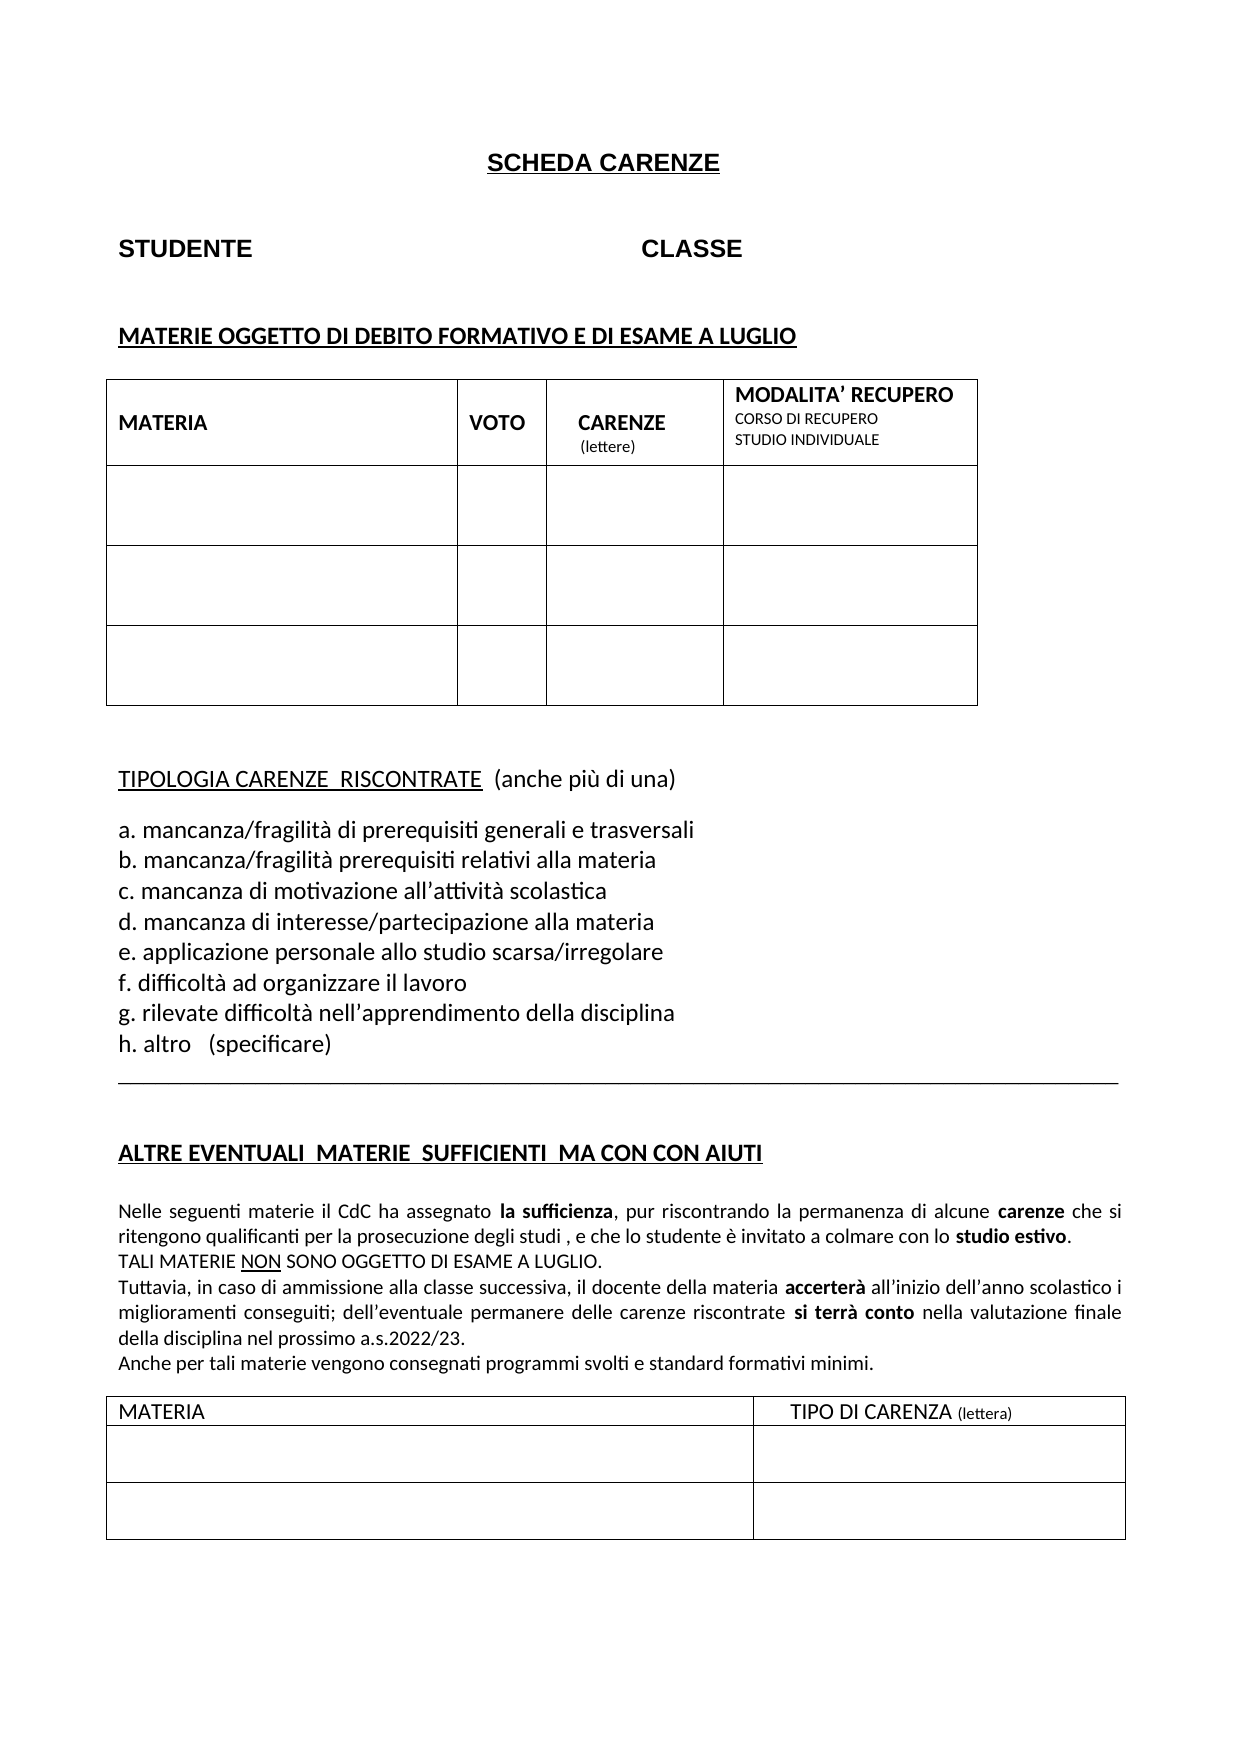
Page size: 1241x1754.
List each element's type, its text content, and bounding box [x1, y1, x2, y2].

text ________________________________________________________________________________ [118, 1058, 1122, 1087]
text Tuttavia, in caso di ammissione alla classe successiva, il docente della materia accerterà all’inizio dell’anno scolastico i miglioramenti conseguiti; dell’eventuale permanere delle carenze riscontrate si terrà conto nella valutazione finale della disciplina nel prossimo a.s.2022/23. [118, 1274, 1122, 1350]
table_header MODALITA’ RECUPERO CORSO DI RECUPERO STUDIO INDIVIDUALE [724, 380, 977, 464]
text Anche per tali materie vengono consegnati programmi svolti e standard formativi minimi. [118, 1350, 1122, 1376]
table_header CARENZE (lettere) [547, 380, 723, 464]
table_header MATERIA [107, 380, 457, 464]
text h. altro (specificare) [118, 1028, 1122, 1058]
text TIPOLOGIA CARENZE RISCONTRATE (anche più di una) [118, 763, 1122, 794]
text b. mancanza/fragilità prerequisiti relativi alla materia [118, 845, 1122, 875]
table_cell [724, 546, 977, 625]
table_header MATERIA [107, 1397, 753, 1425]
table_cell [547, 546, 723, 625]
table_cell [724, 466, 977, 544]
table_cell [458, 626, 546, 705]
text Nelle seguenti materie il CdC ha assegnato la sufficienza, pur riscontrando la permanenza di alcune carenze che si ritengono qualificanti per la prosecuzione degli studi , e che lo studente è invitato a colmare con lo studio estivo. [118, 1198, 1122, 1249]
table_header VOTO [458, 380, 546, 464]
table_cell [547, 626, 723, 705]
text MATERIE OGGETTO DI DEBITO FORMATIVO E DI ESAME A LUGLIO [118, 320, 1122, 351]
table_cell [458, 546, 546, 625]
text ALTRE EVENTUALI MATERIE SUFFICIENTI MA CON CON AIUTI [118, 1137, 1122, 1167]
table_cell [547, 466, 723, 544]
table_cell [754, 1426, 1125, 1482]
text f. difficoltà ad organizzare il lavoro [118, 967, 1122, 997]
text TALI MATERIE NON SONO OGGETTO DI ESAME A LUGLIO. [118, 1249, 1122, 1274]
text a. mancanza/fragilità di prerequisiti generali e trasversali [118, 814, 1122, 845]
text c. mancanza di motivazione all’attività scolastica [118, 875, 1122, 906]
text SCHEDA CARENZE [118, 148, 1122, 176]
text d. mancanza di interesse/partecipazione alla materia [118, 906, 1122, 936]
table_cell [107, 546, 457, 625]
text e. applicazione personale allo studio scarsa/irregolare [118, 936, 1122, 967]
text g. rilevate difficoltà nell’apprendimento della disciplina [118, 997, 1122, 1028]
text STUDENTE CLASSE [118, 234, 1122, 263]
table_cell [724, 626, 977, 705]
table_cell [107, 1483, 753, 1539]
table_cell [754, 1483, 1125, 1539]
table_cell [107, 466, 457, 544]
table_header TIPO DI CARENZA (lettera) [754, 1397, 1125, 1425]
table_cell [458, 466, 546, 544]
table_cell [107, 626, 457, 705]
table_cell [107, 1426, 753, 1482]
